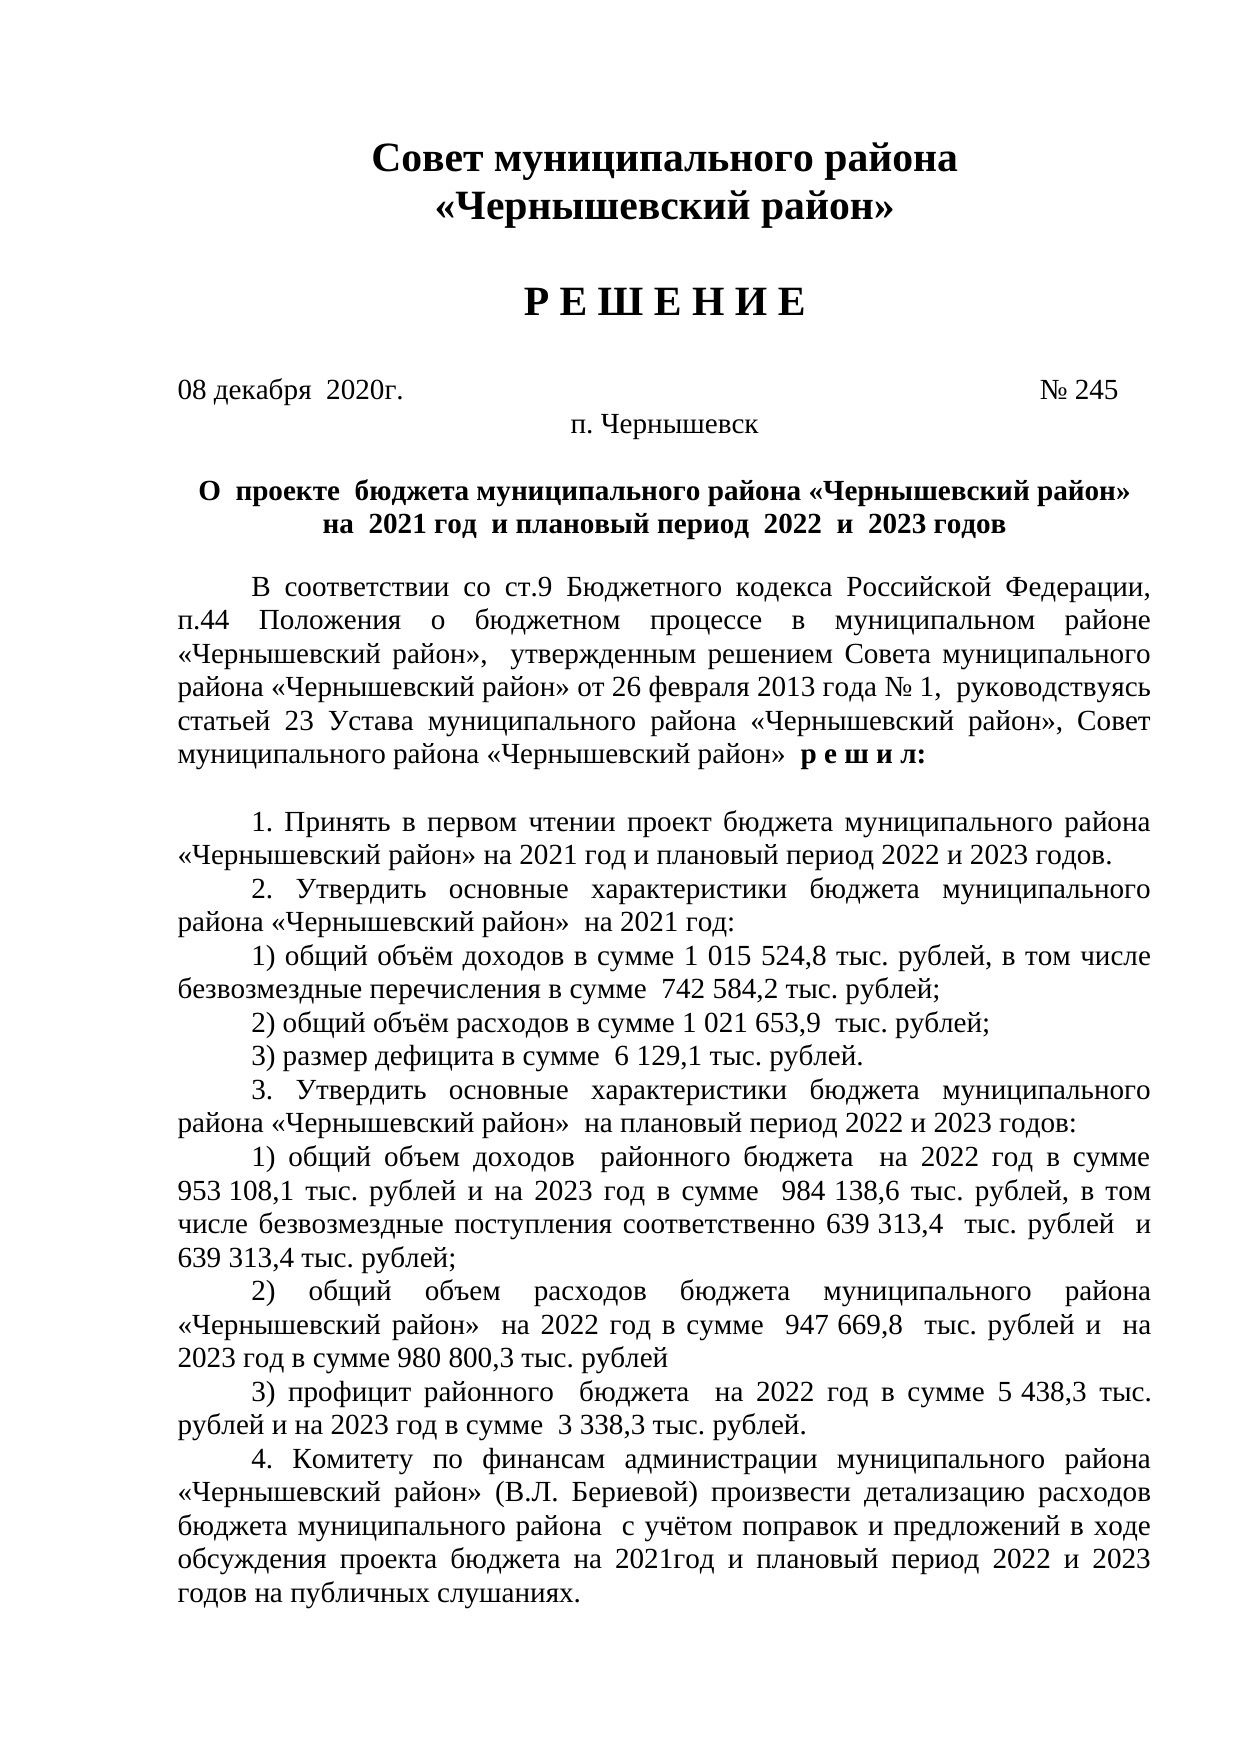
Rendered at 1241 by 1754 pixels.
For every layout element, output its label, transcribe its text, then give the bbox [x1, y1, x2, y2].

text 3) профицит районного бюджета на 2022 год в сумме 5 438,3 тыс. рублей и на 2023 год в сумме 3 338,3 тыс. рублей. [177, 1374, 1152, 1441]
text Р Е Ш Е Н И Е [177, 277, 1152, 324]
text 08 декабря 2020г. № 245 [177, 372, 1152, 406]
text 2) общий объем расходов бюджета муниципального района «Чернышевский район» на 2022 год в сумме 947 669,8 тыс. рублей и на 2023 год в сумме 980 800,3 тыс. рублей [177, 1273, 1152, 1374]
text п. Чернышевск [177, 406, 1152, 439]
text 3. Утвердить основные характеристики бюджета муниципального района «Чернышевский район» на плановый период 2022 и 2023 годов: [177, 1072, 1152, 1139]
text 1) общий объем доходов районного бюджета на 2022 год в сумме 953 108,1 тыс. рублей и на 2023 год в сумме 984 138,6 тыс. рублей, в том числе безвозмездные поступления соответственно 639 313,4 тыс. рублей и 639 313,4 тыс. рублей; [177, 1139, 1152, 1273]
text «Чернышевский район» [177, 181, 1152, 229]
text 3) размер дефицита в сумме 6 129,1 тыс. рублей. [177, 1038, 1152, 1072]
text В соответствии со ст.9 Бюджетного кодекса Российской Федерации, п.44 Положения о бюджетном процессе в муниципальном районе «Чернышевский район», утвержденным решением Совета муниципального района «Чернышевский район» от 26 февраля 2013 года № 1, руководствуясь статьей 23 Устава муниципального района «Чернышевский район», Совет муниципального района «Чернышевский район» р е ш и л: [177, 569, 1152, 770]
text 1) общий объём доходов в сумме 1 015 524,8 тыс. рублей, в том числе безвозмездные перечисления в сумме 742 584,2 тыс. рублей; [177, 938, 1152, 1005]
text 2) общий объём расходов в сумме 1 021 653,9 тыс. рублей; [177, 1005, 1152, 1038]
text О проекте бюджета муниципального района «Чернышевский район» на 2021 год и плановый период 2022 и 2023 годов [177, 473, 1152, 540]
text Совет муниципального района [177, 133, 1152, 181]
text 1. Принять в первом чтении проект бюджета муниципального района «Чернышевский район» на 2021 год и плановый период 2022 и 2023 годов. [177, 804, 1152, 871]
text 2. Утвердить основные характеристики бюджета муниципального района «Чернышевский район» на 2021 год: [177, 871, 1152, 938]
text 4. Комитету по финансам администрации муниципального района «Чернышевский район» (В.Л. Бериевой) произвести детализацию расходов бюджета муниципального района с учётом поправок и предложений в ходе обсуждения проекта бюджета на 2021год и плановый период 2022 и 2023 годов на публичных слушаниях. [177, 1441, 1152, 1609]
